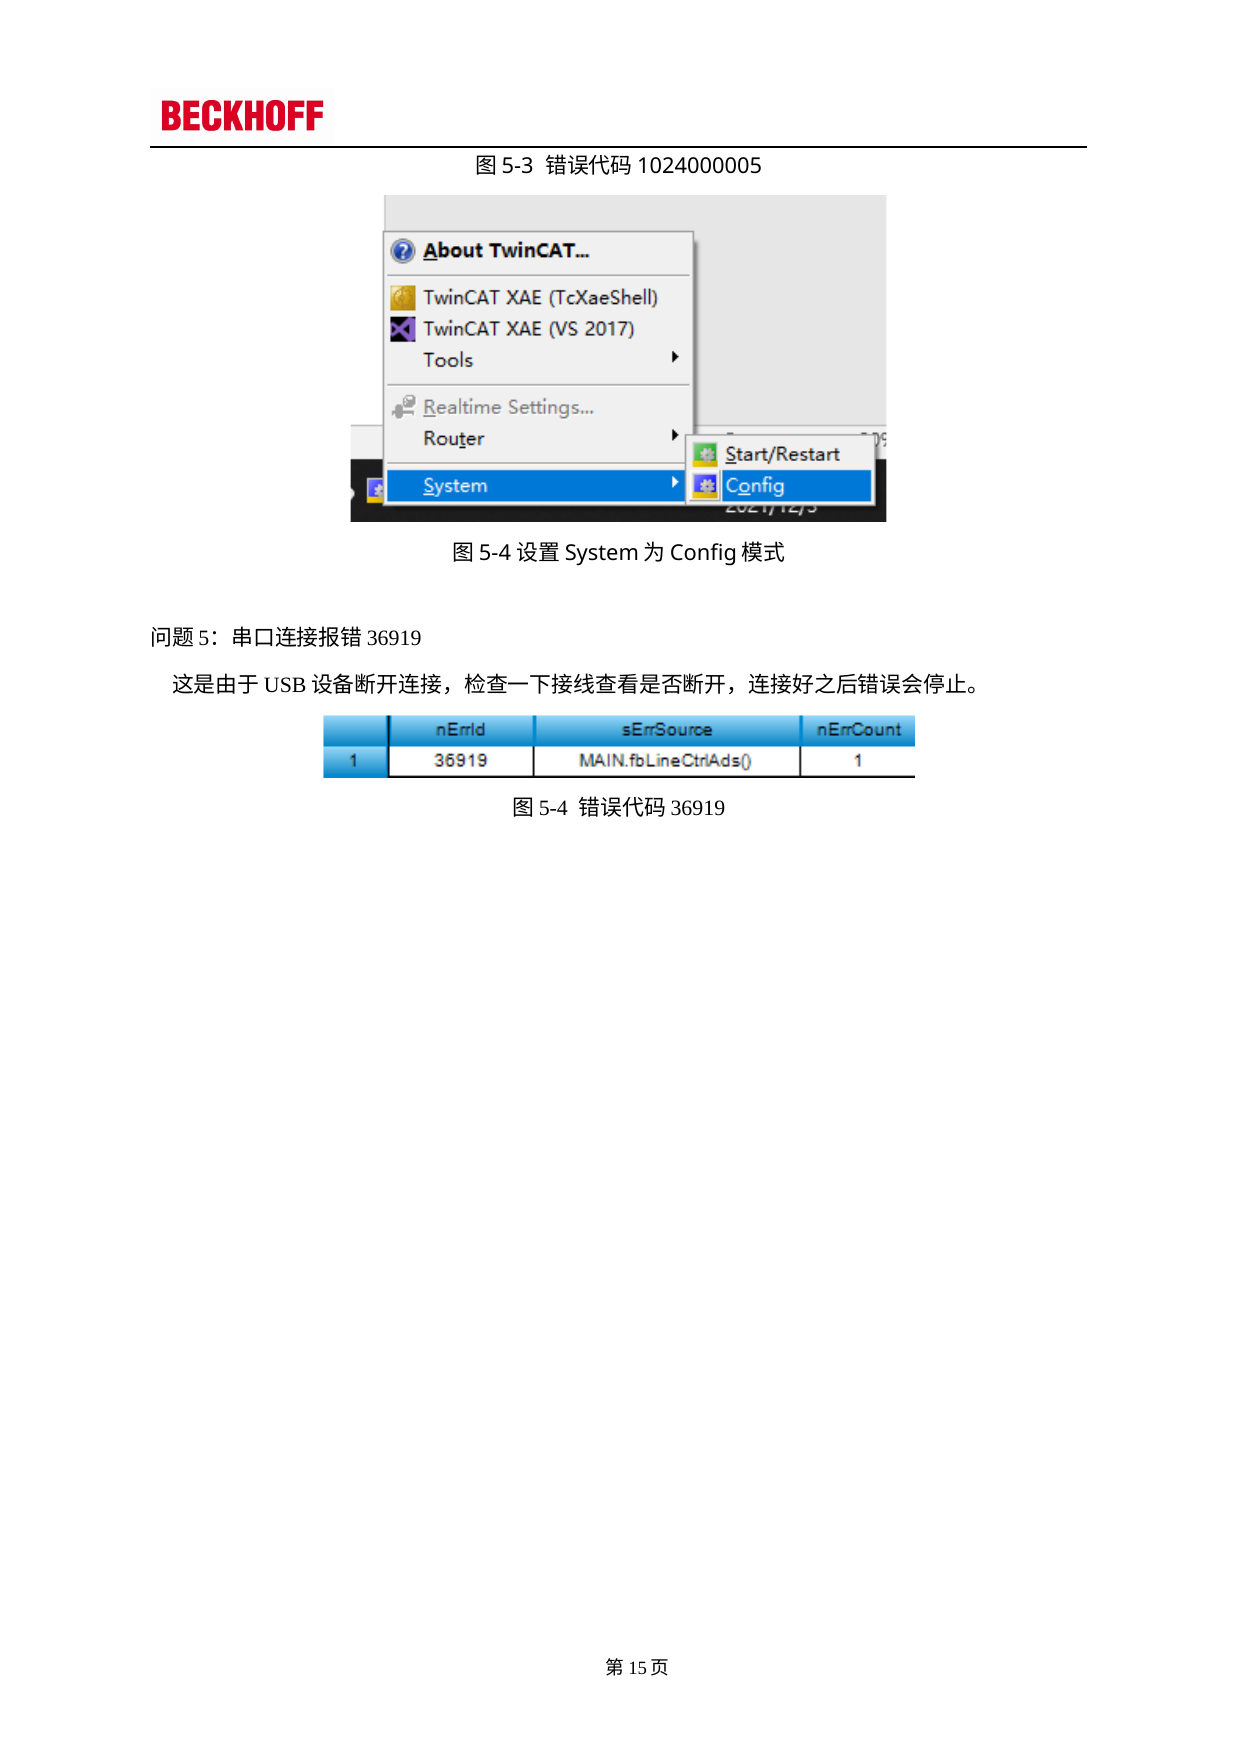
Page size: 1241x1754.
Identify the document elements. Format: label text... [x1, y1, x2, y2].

picture [392, 715, 532, 743]
picture [803, 715, 915, 743]
picture [350, 195, 887, 522]
text 问题5：串口连接报错36919 [150, 620, 1087, 652]
text 这是由于USB设备断开连接，检查一下接线查看是否断开，连接好之后错误会停止。 [150, 667, 1087, 699]
text 图5-3 错误代码1024000005 [150, 148, 1087, 179]
text 图5-4 设置System为Config模式 [150, 534, 1087, 566]
picture [322, 715, 386, 778]
picture [537, 715, 799, 743]
text 图5-4 错误代码36919 [150, 790, 1087, 822]
picture [389, 747, 915, 778]
picture [150, 88, 334, 144]
